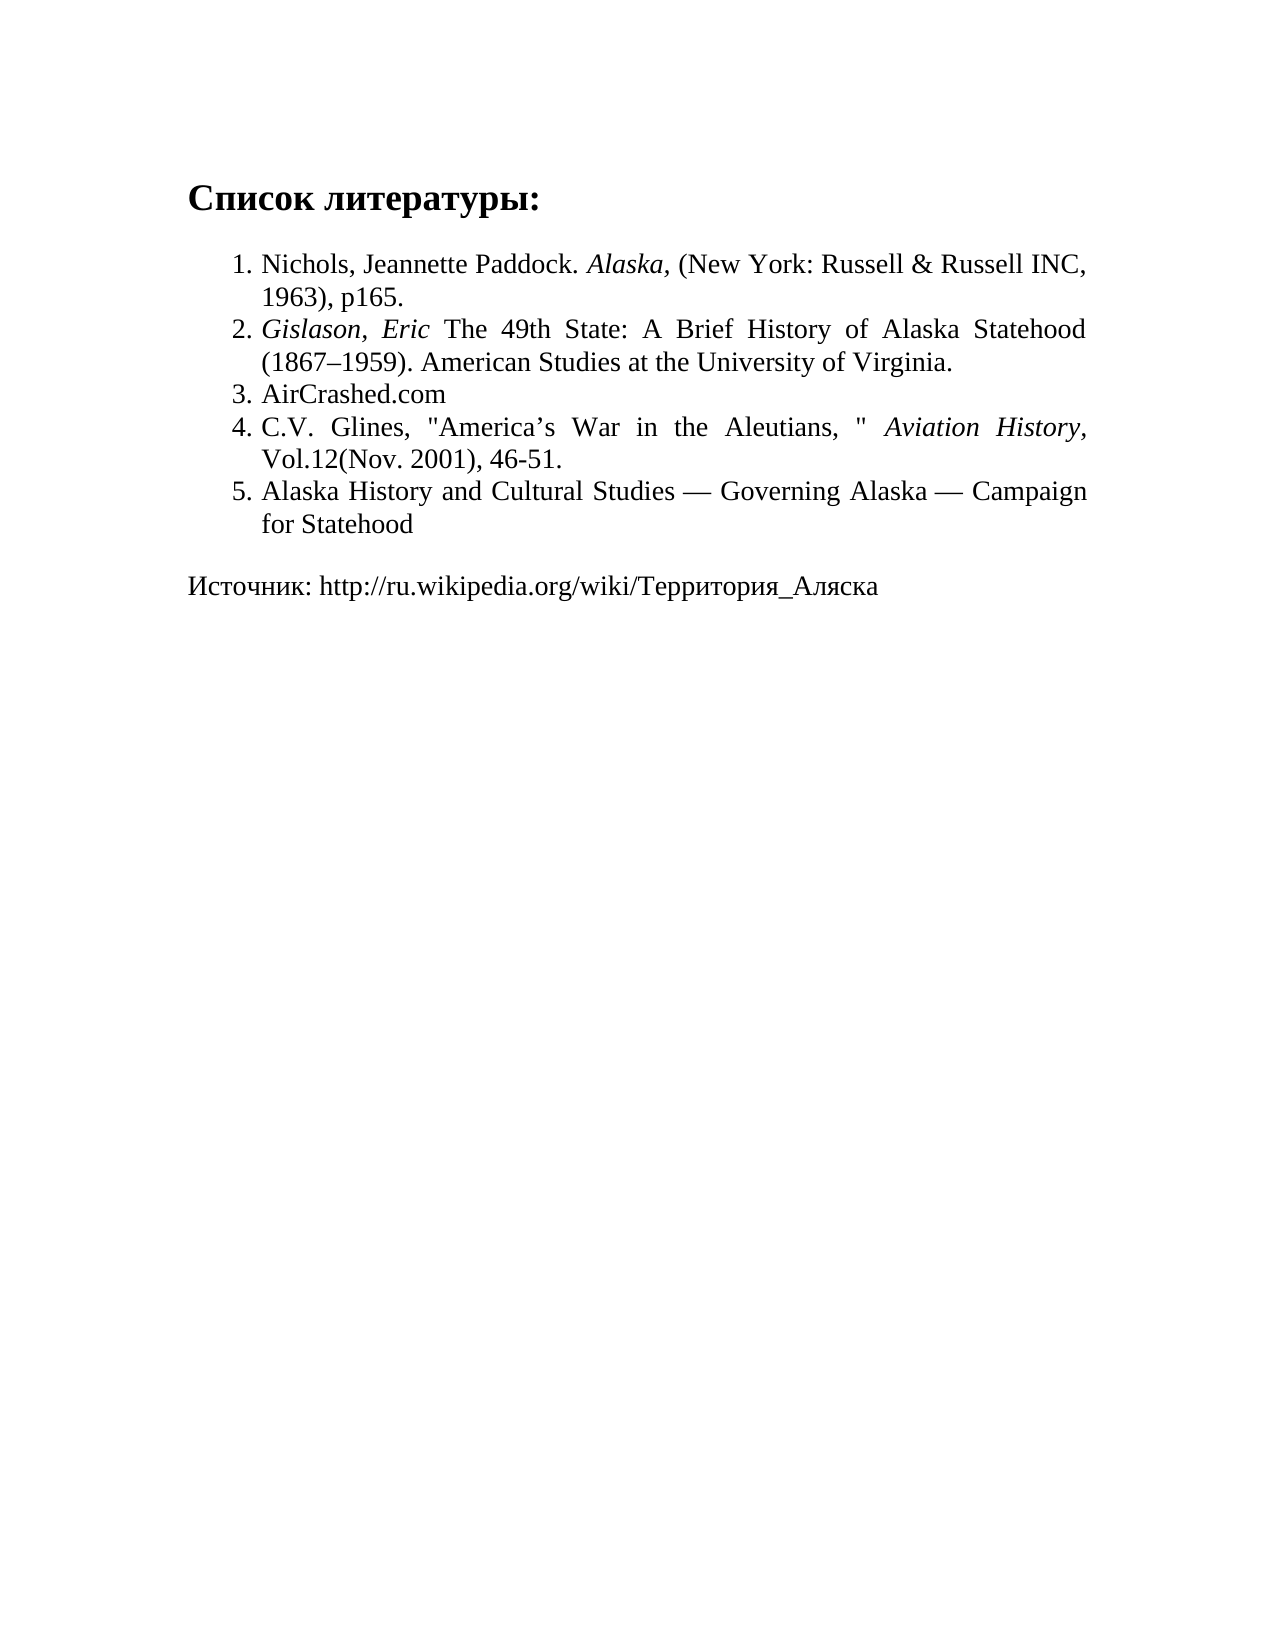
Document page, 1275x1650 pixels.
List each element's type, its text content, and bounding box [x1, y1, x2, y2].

list Nichols, Jeannette Paddock. Alaska, (New York: Russell & Russell INC, 1963), p165. [232, 248, 1087, 312]
list C.V. Glines, "America’s War in the Aleutians, " Aviation History, Vol.12(Nov. 2001), 46-51. [232, 409, 1087, 474]
list Список литературы: [187, 175, 1087, 218]
text Источник: http://ru.wikipedia.org/wiki/Территория_Аляска [187, 569, 1087, 601]
list Gislason, Eric The 49th State: A Brief History of Alaska Statehood (1867–1959). American Studies at the University of Virginia. [232, 312, 1087, 377]
list Alaska History and Cultural Studies — Governing Alaska — Campaign for Statehood [232, 474, 1087, 539]
list AirCrashed.com [232, 377, 1087, 409]
